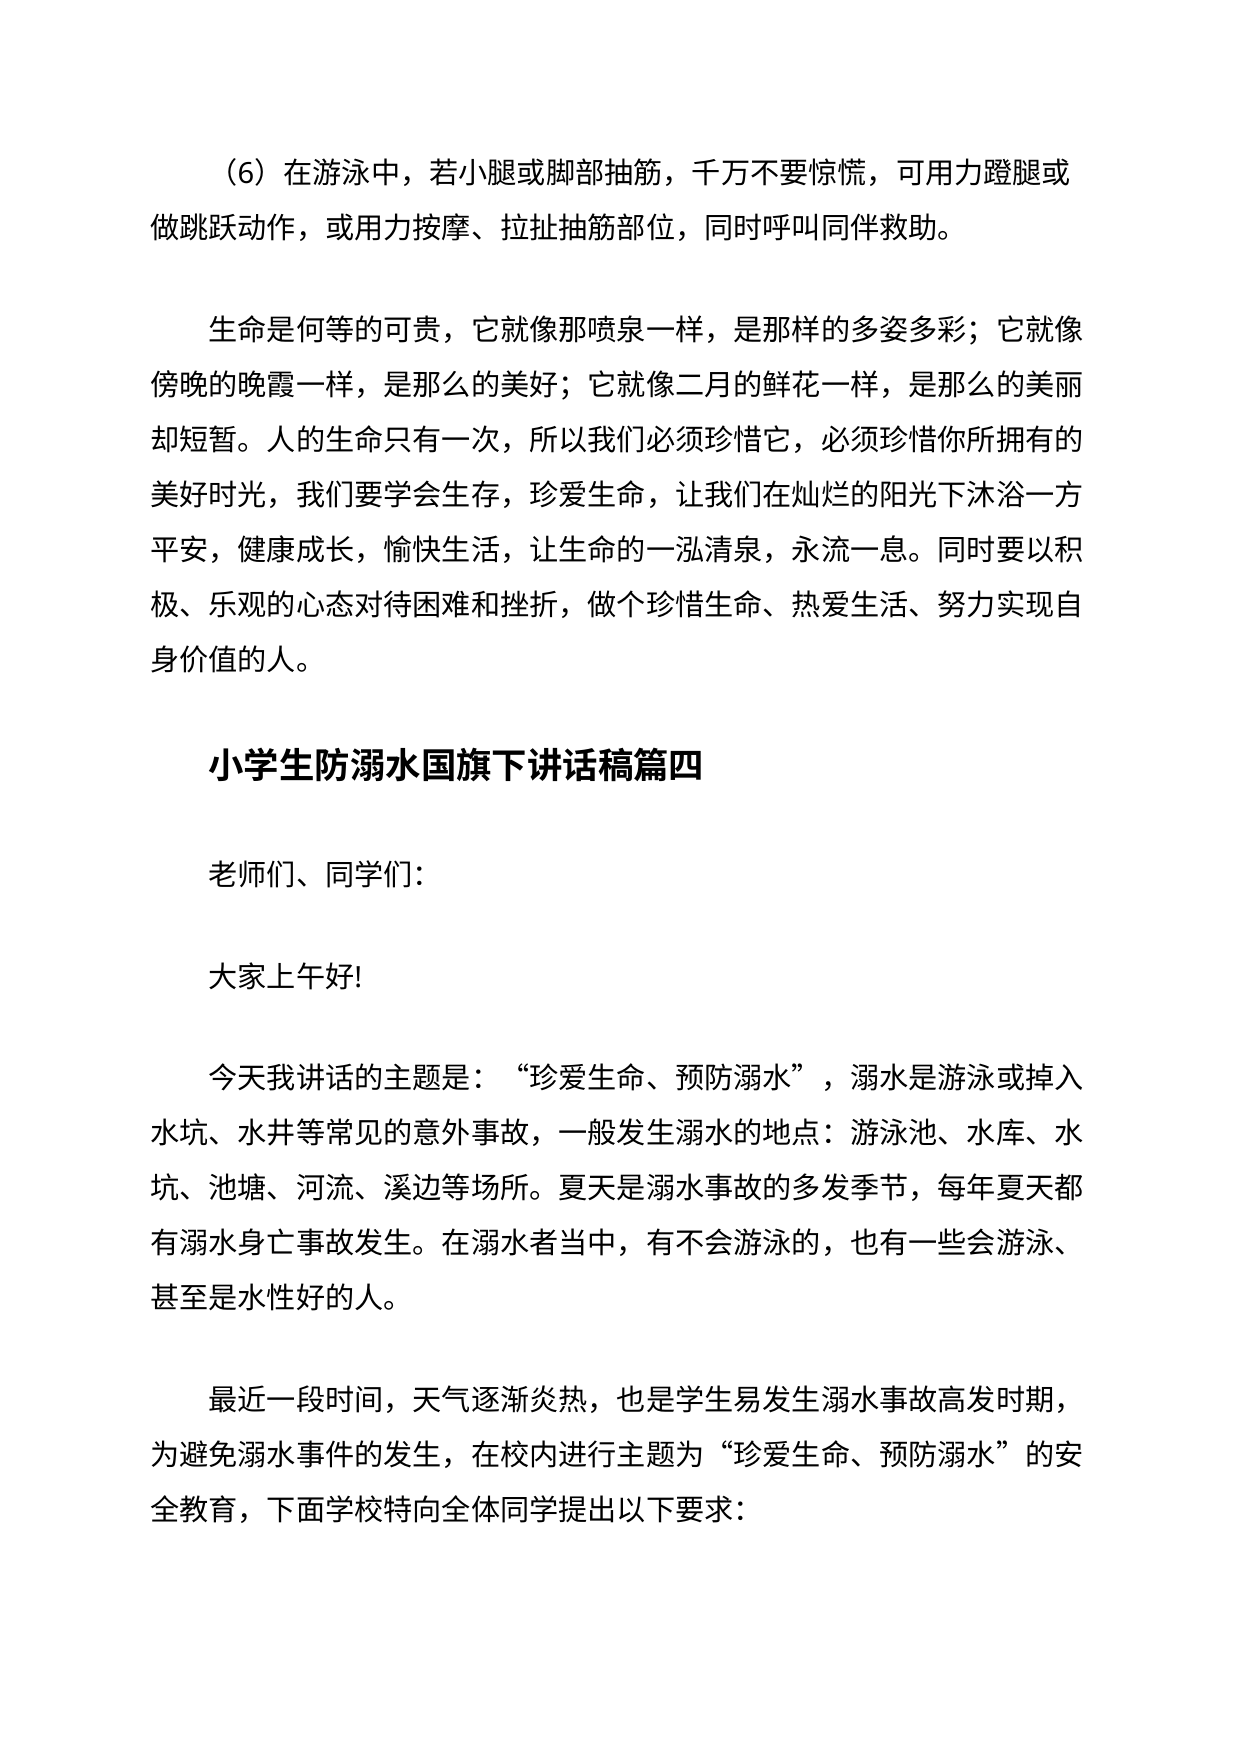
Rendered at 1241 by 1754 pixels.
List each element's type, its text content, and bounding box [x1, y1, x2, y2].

text 生命是何等的可贵，它就像那喷泉一样，是那样的多姿多彩；它就像傍晚的晚霞一样，是那么的美好；它就像二月的鲜花一样，是那么的美丽却短暂。人的生命只有一次，所以我们必须珍惜它，必须珍惜你所拥有的美好时光，我们要学会生存，珍爱生命，让我们在灿烂的阳光下沐浴一方平安，健康成长，愉快生活，让生命的一泓清泉，永流一息。同时要以积极、乐观的心态对待困难和挫折，做个珍惜生命、热爱生活、努力实现自身价值的人。 [150, 307, 1090, 678]
text 今天我讲话的主题是：“珍爱生命、预防溺水”，溺水是游泳或掉入水坑、水井等常见的意外事故，一般发生溺水的地点：游泳池、水库、水坑、池塘、河流、溪边等场所。夏天是溺水事故的多发季节，每年夏天都有溺水身亡事故发生。在溺水者当中，有不会游泳的，也有一些会游泳、甚至是水性好的人。 [150, 1055, 1090, 1317]
text 老师们、同学们： [150, 851, 1090, 894]
text 最近一段时间，天气逐渐炎热，也是学生易发生溺水事故高发时期，为避免溺水事件的发生，在校内进行主题为“珍爱生命、预防溺水”的安全教育，下面学校特向全体同学提出以下要求： [150, 1376, 1090, 1528]
text （6）在游泳中，若小腿或脚部抽筋，千万不要惊慌，可用力蹬腿或做跳跃动作，或用力按摩、拉扯抽筋部位，同时呼叫同伴救助。 [150, 150, 1090, 247]
text 大家上午好! [150, 953, 1090, 996]
text 小学生防溺水国旗下讲话稿篇四 [150, 738, 1090, 789]
